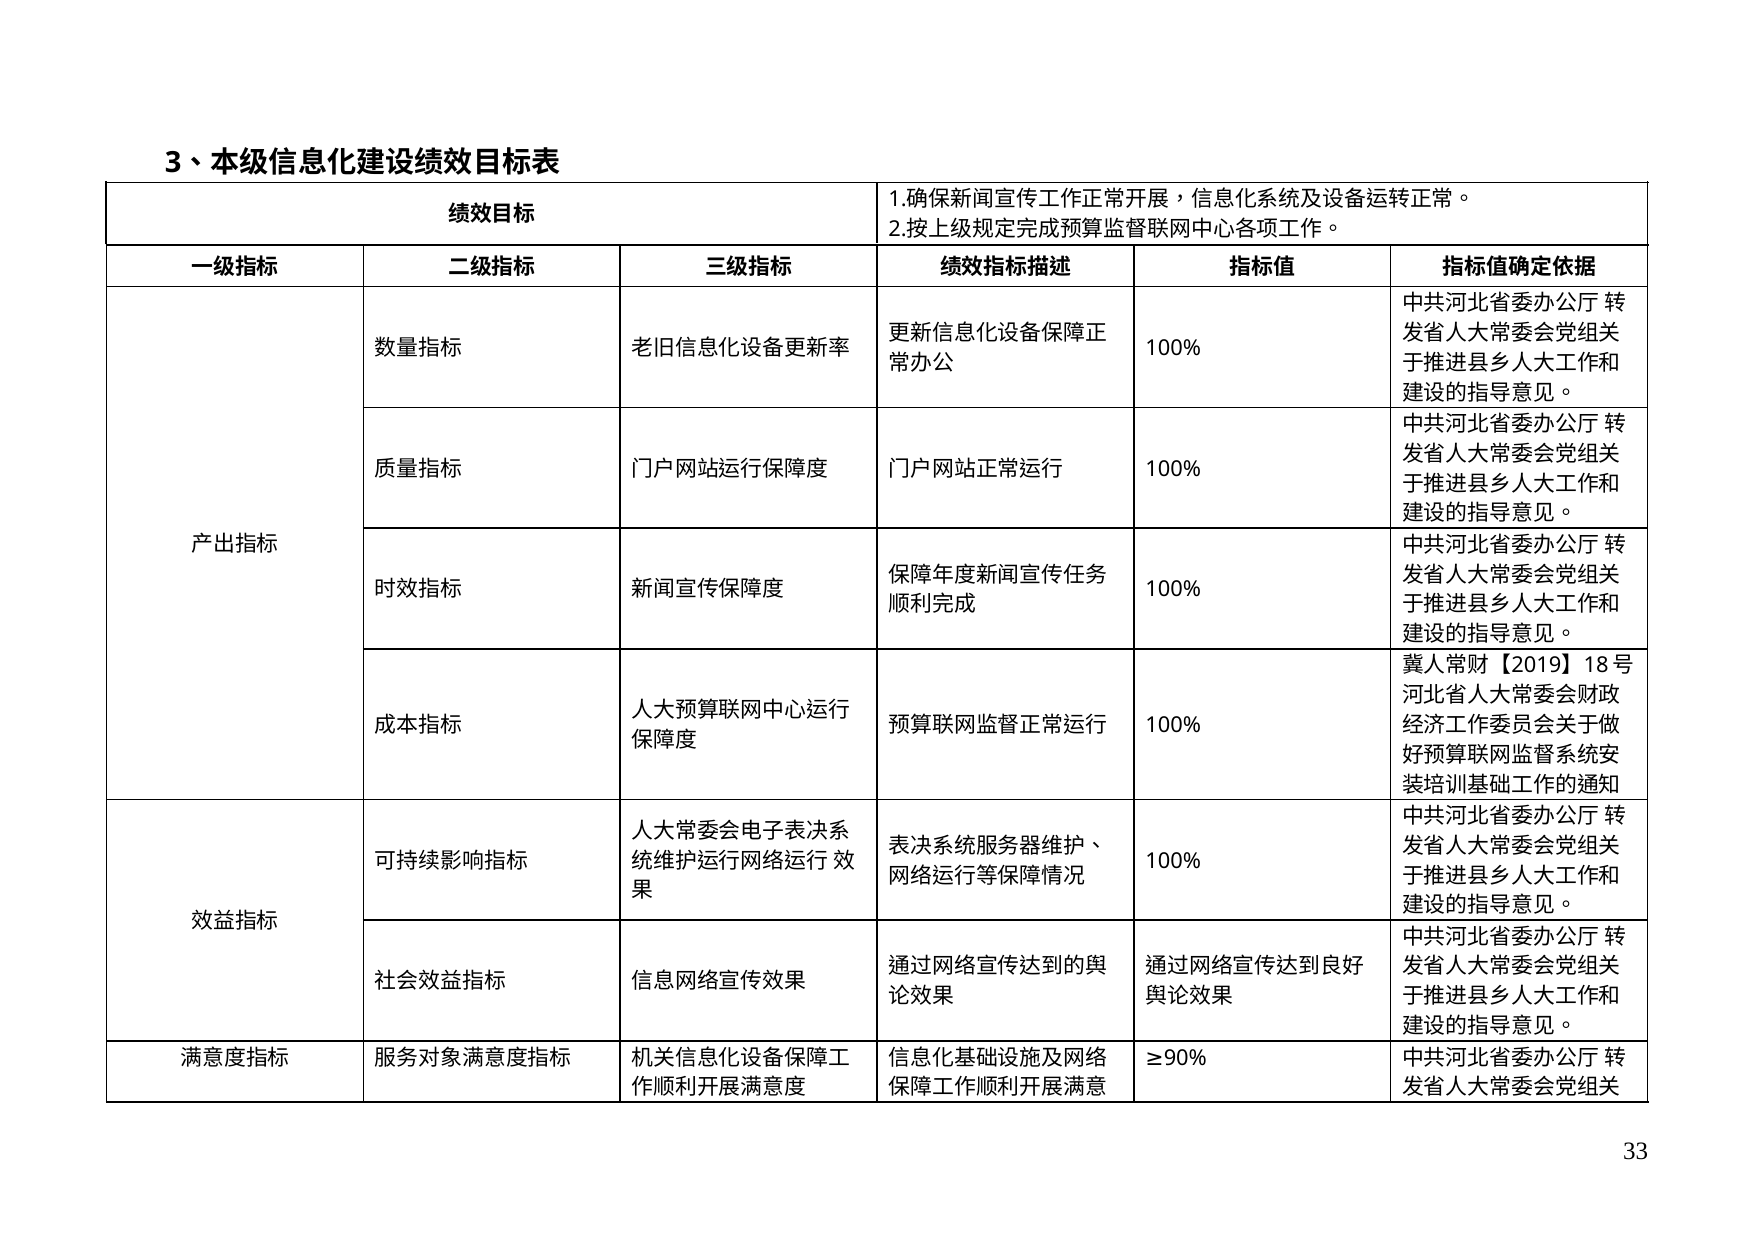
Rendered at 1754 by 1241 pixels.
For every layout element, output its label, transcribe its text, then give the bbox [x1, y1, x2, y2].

table_cell 冀人常财【2019】18号河北省人大常委会财政经济工作委员会关于做好预算联网监督系统安装培训基础工作的通知 [1391, 650, 1647, 798]
table_cell 数量指标 [364, 287, 619, 406]
table_cell 信息化基础设施及网络保障工作顺利开展满意度 [878, 1042, 1133, 1101]
table_cell 产出指标 [107, 287, 363, 798]
table_cell 中共河北省委办公厅 转发省人大常委会党组关于推进县乡人大工作和建设的指导意见。 [1391, 529, 1647, 648]
table_cell 中共河北省委办公厅 转发省人大常委会党组关于推进县乡人大工作和建设的指导意见。 [1391, 1042, 1647, 1101]
table_cell 时效指标 [364, 529, 619, 648]
table_header 指标值确定依据 [1391, 246, 1647, 286]
table_cell 100% [1135, 408, 1390, 527]
table_cell 效益指标 [107, 800, 363, 1040]
table_header 1.确保新闻宣传工作正常开展，信息化系统及设备运转正常。 2.按上级规定完成预算监督联网中心各项工作。 [878, 183, 1647, 243]
table_cell 门户网站运行保障度 [621, 408, 876, 527]
table_header 指标值 [1135, 246, 1390, 286]
text 3、本级信息化建设绩效目标表 [106, 142, 1648, 181]
table_cell 信息网络宣传效果 [621, 921, 876, 1040]
table_cell 100% [1135, 529, 1390, 648]
table_cell 机关信息化设备保障工作顺利开展满意度 [621, 1042, 876, 1101]
table_header 二级指标 [364, 246, 619, 286]
table_cell 人大预算联网中心运行保障度 [621, 650, 876, 798]
table_cell 通过网络宣传达到良好舆论效果 [1135, 921, 1390, 1040]
table_cell 100% [1135, 287, 1390, 406]
table_cell 质量指标 [364, 408, 619, 527]
table_cell 中共河北省委办公厅 转发省人大常委会党组关于推进县乡人大工作和建设的指导意见。 [1391, 408, 1647, 527]
table_cell 中共河北省委办公厅 转发省人大常委会党组关于推进县乡人大工作和建设的指导意见。 [1391, 287, 1647, 406]
table_cell 满意度指标 [107, 1042, 363, 1101]
table_cell 中共河北省委办公厅 转发省人大常委会党组关于推进县乡人大工作和建设的指导意见。 [1391, 921, 1647, 1040]
table_cell 门户网站正常运行 [878, 408, 1133, 527]
table_cell 中共河北省委办公厅 转发省人大常委会党组关于推进县乡人大工作和建设的指导意见。 [1391, 800, 1647, 919]
table_header 一级指标 [107, 246, 363, 286]
table_cell 100% [1135, 650, 1390, 798]
table_cell 成本指标 [364, 650, 619, 798]
table_cell ≥90% [1135, 1042, 1390, 1101]
table_cell 100% [1135, 800, 1390, 919]
table_cell 老旧信息化设备更新率 [621, 287, 876, 406]
table_cell 社会效益指标 [364, 921, 619, 1040]
table_cell 保障年度新闻宣传任务顺利完成 [878, 529, 1133, 648]
table_cell 可持续影响指标 [364, 800, 619, 919]
table_header 绩效指标描述 [878, 246, 1133, 286]
table_header 绩效目标 [107, 183, 876, 243]
table_cell 通过网络宣传达到的舆论效果 [878, 921, 1133, 1040]
table_cell 表决系统服务器维护、网络运行等保障情况 [878, 800, 1133, 919]
table_cell 预算联网监督正常运行 [878, 650, 1133, 798]
table_cell 更新信息化设备保障正常办公 [878, 287, 1133, 406]
table_header 三级指标 [621, 246, 876, 286]
table_cell 服务对象满意度指标 [364, 1042, 619, 1101]
table_cell 新闻宣传保障度 [621, 529, 876, 648]
table_cell 人大常委会电子表决系统维护运行网络运行 效果 [621, 800, 876, 919]
